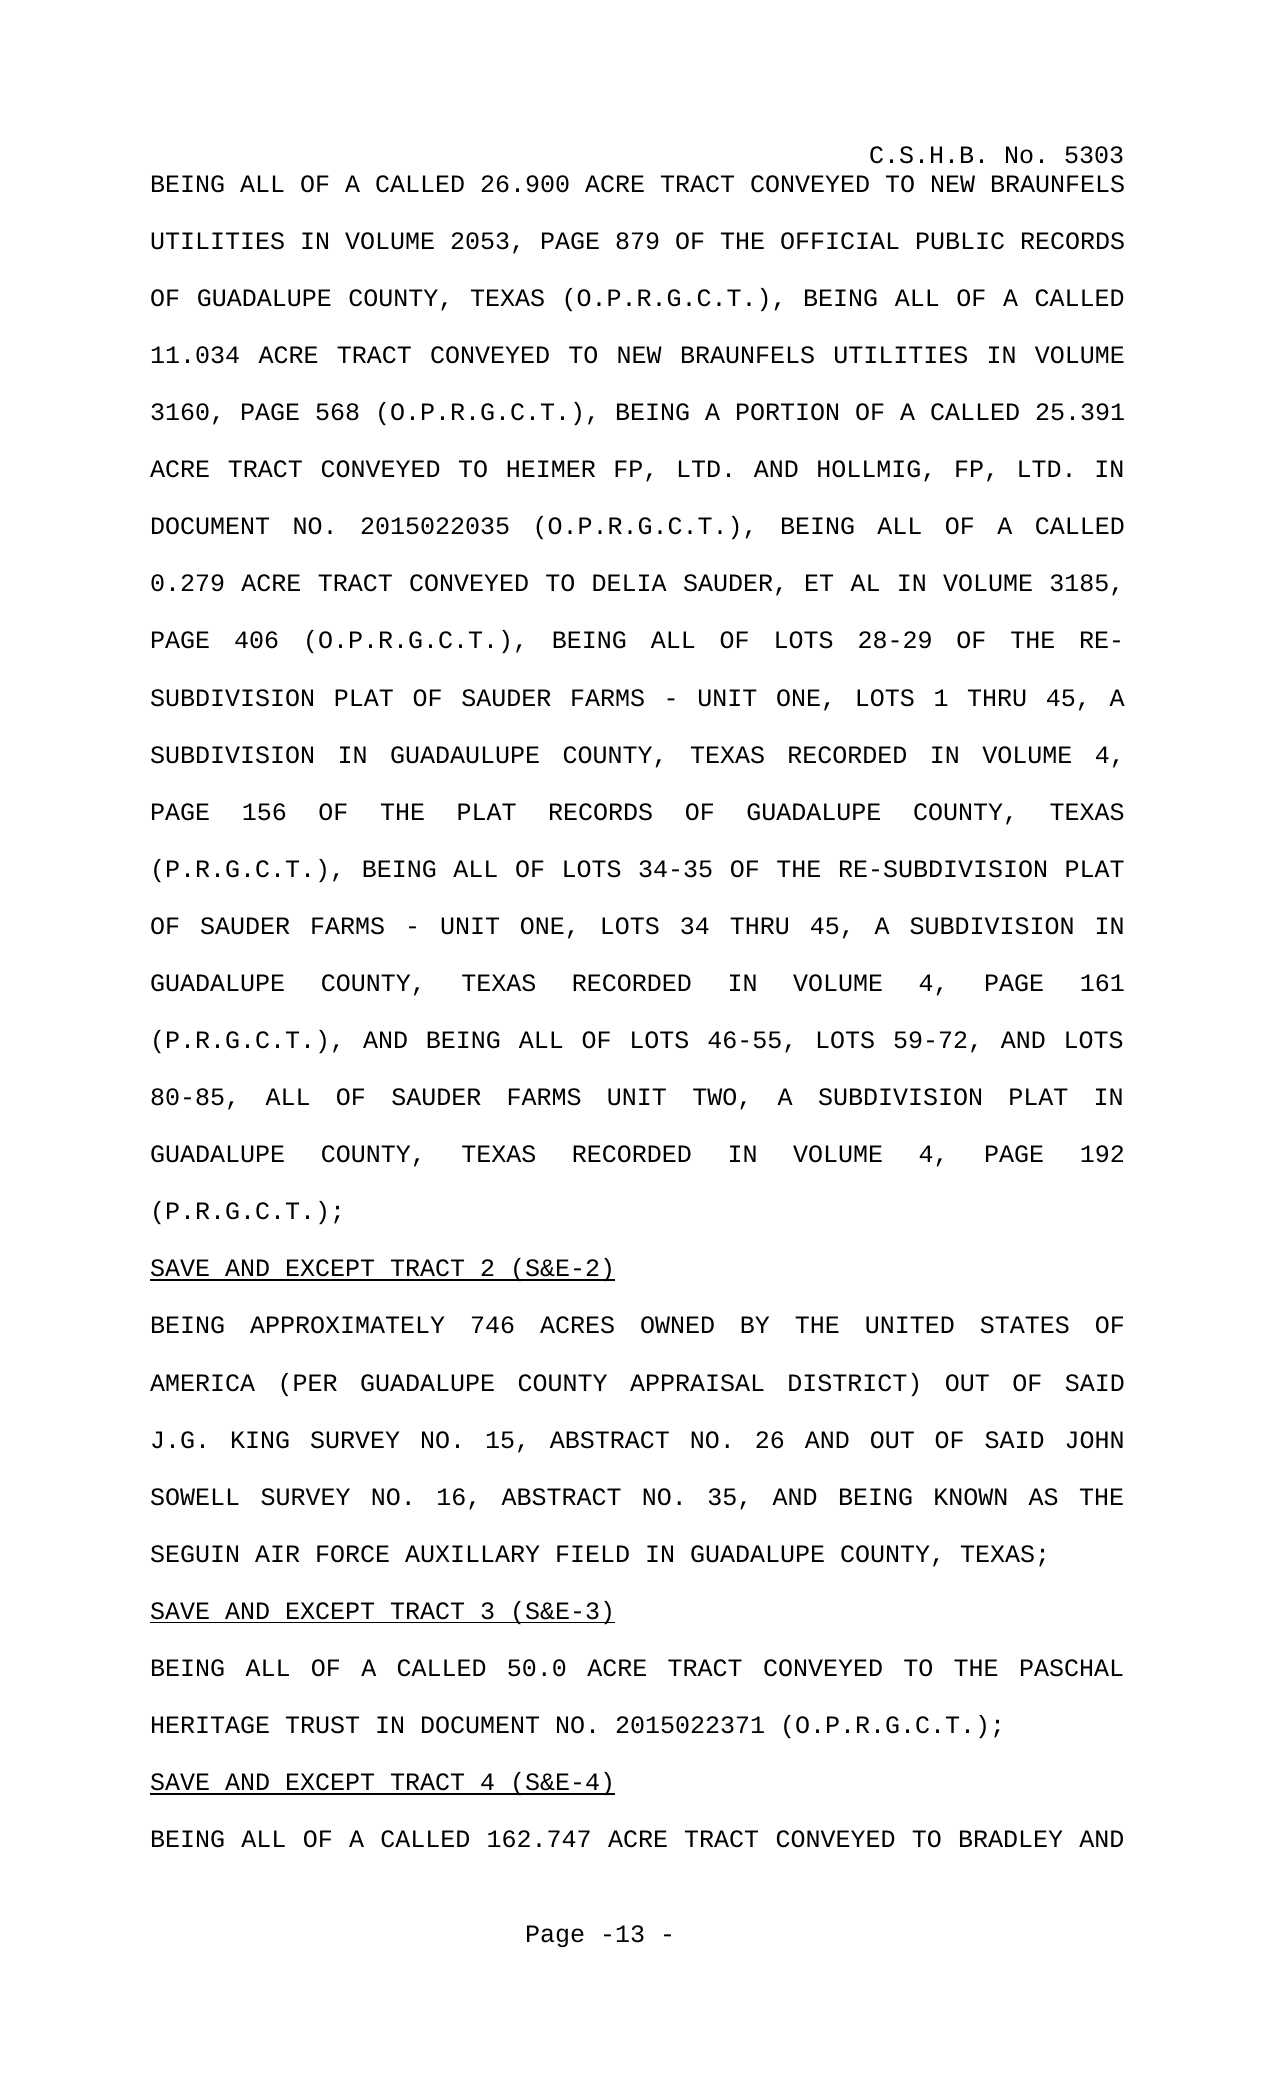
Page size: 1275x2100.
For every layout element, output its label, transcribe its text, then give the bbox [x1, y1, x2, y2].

text SAVE AND EXCEPT TRACT 4 (S&E-4) [150, 1769, 1125, 1798]
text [150, 1827, 1125, 1855]
text BEING APPROXIMATELY 746 ACRES OWNED BY THE UNITED STATES OF AMERICA (PER GUADALUPE COUNTY APPRAISAL DISTRICT) OUT OF SAID J.G. KING SURVEY NO. 15, ABSTRACT NO. 26 AND OUT OF SAID JOHN SOWELL SURVEY NO. 16, ABSTRACT NO. 35, AND BEING KNOWN AS THE SEGUIN AIR FORCE AUXILLARY FIELD IN GUADALUPE COUNTY, TEXAS; [150, 1313, 1125, 1570]
text SAVE AND EXCEPT TRACT 2 (S&E-2) [150, 1256, 1125, 1284]
text BEING ALL OF A CALLED 50.0 ACRE TRACT CONVEYED TO THE PASCHAL HERITAGE TRUST IN DOCUMENT NO. 2015022371 (O.P.R.G.C.T.); [150, 1655, 1125, 1741]
text BEING ALL OF A CALLED 26.900 ACRE TRACT CONVEYED TO NEW BRAUNFELS UTILITIES IN VOLUME 2053, PAGE 879 OF THE OFFICIAL PUBLIC RECORDS OF GUADALUPE COUNTY, TEXAS (O.P.R.G.C.T.), BEING ALL OF A CALLED 11.034 ACRE TRACT CONVEYED TO NEW BRAUNFELS UTILITIES IN VOLUME 3160, PAGE 568 (O.P.R.G.C.T.), BEING A PORTION OF A CALLED 25.391 ACRE TRACT CONVEYED TO HEIMER FP, LTD. AND HOLLMIG, FP, LTD. IN DOCUMENT NO. 2015022035 (O.P.R.G.C.T.), BEING ALL OF A CALLED 0.279 ACRE TRACT CONVEYED TO DELIA SAUDER, ET AL IN VOLUME 3185, PAGE 406 (O.P.R.G.C.T.), BEING ALL OF LOTS 28-29 OF THE RE-SUBDIVISION PLAT OF SAUDER FARMS - UNIT ONE, LOTS 1 THRU 45, A SUBDIVISION IN GUADAULUPE COUNTY, TEXAS RECORDED IN VOLUME 4, PAGE 156 OF THE PLAT RECORDS OF GUADALUPE COUNTY, TEXAS (P.R.G.C.T.), BEING ALL OF LOTS 34-35 OF THE RE-SUBDIVISION PLAT OF SAUDER FARMS - UNIT ONE, LOTS 34 THRU 45, A SUBDIVISION IN GUADALUPE COUNTY, TEXAS RECORDED IN VOLUME 4, PAGE 161 (P.R.G.C.T.), AND BEING ALL OF LOTS 46-55, LOTS 59-72, AND LOTS 80-85, ALL OF SAUDER FARMS UNIT TWO, A SUBDIVISION PLAT IN GUADALUPE COUNTY, TEXAS RECORDED IN VOLUME 4, PAGE 192 (P.R.G.C.T.); [150, 171, 1125, 1227]
text SAVE AND EXCEPT TRACT 3 (S&E-3) [150, 1598, 1125, 1627]
